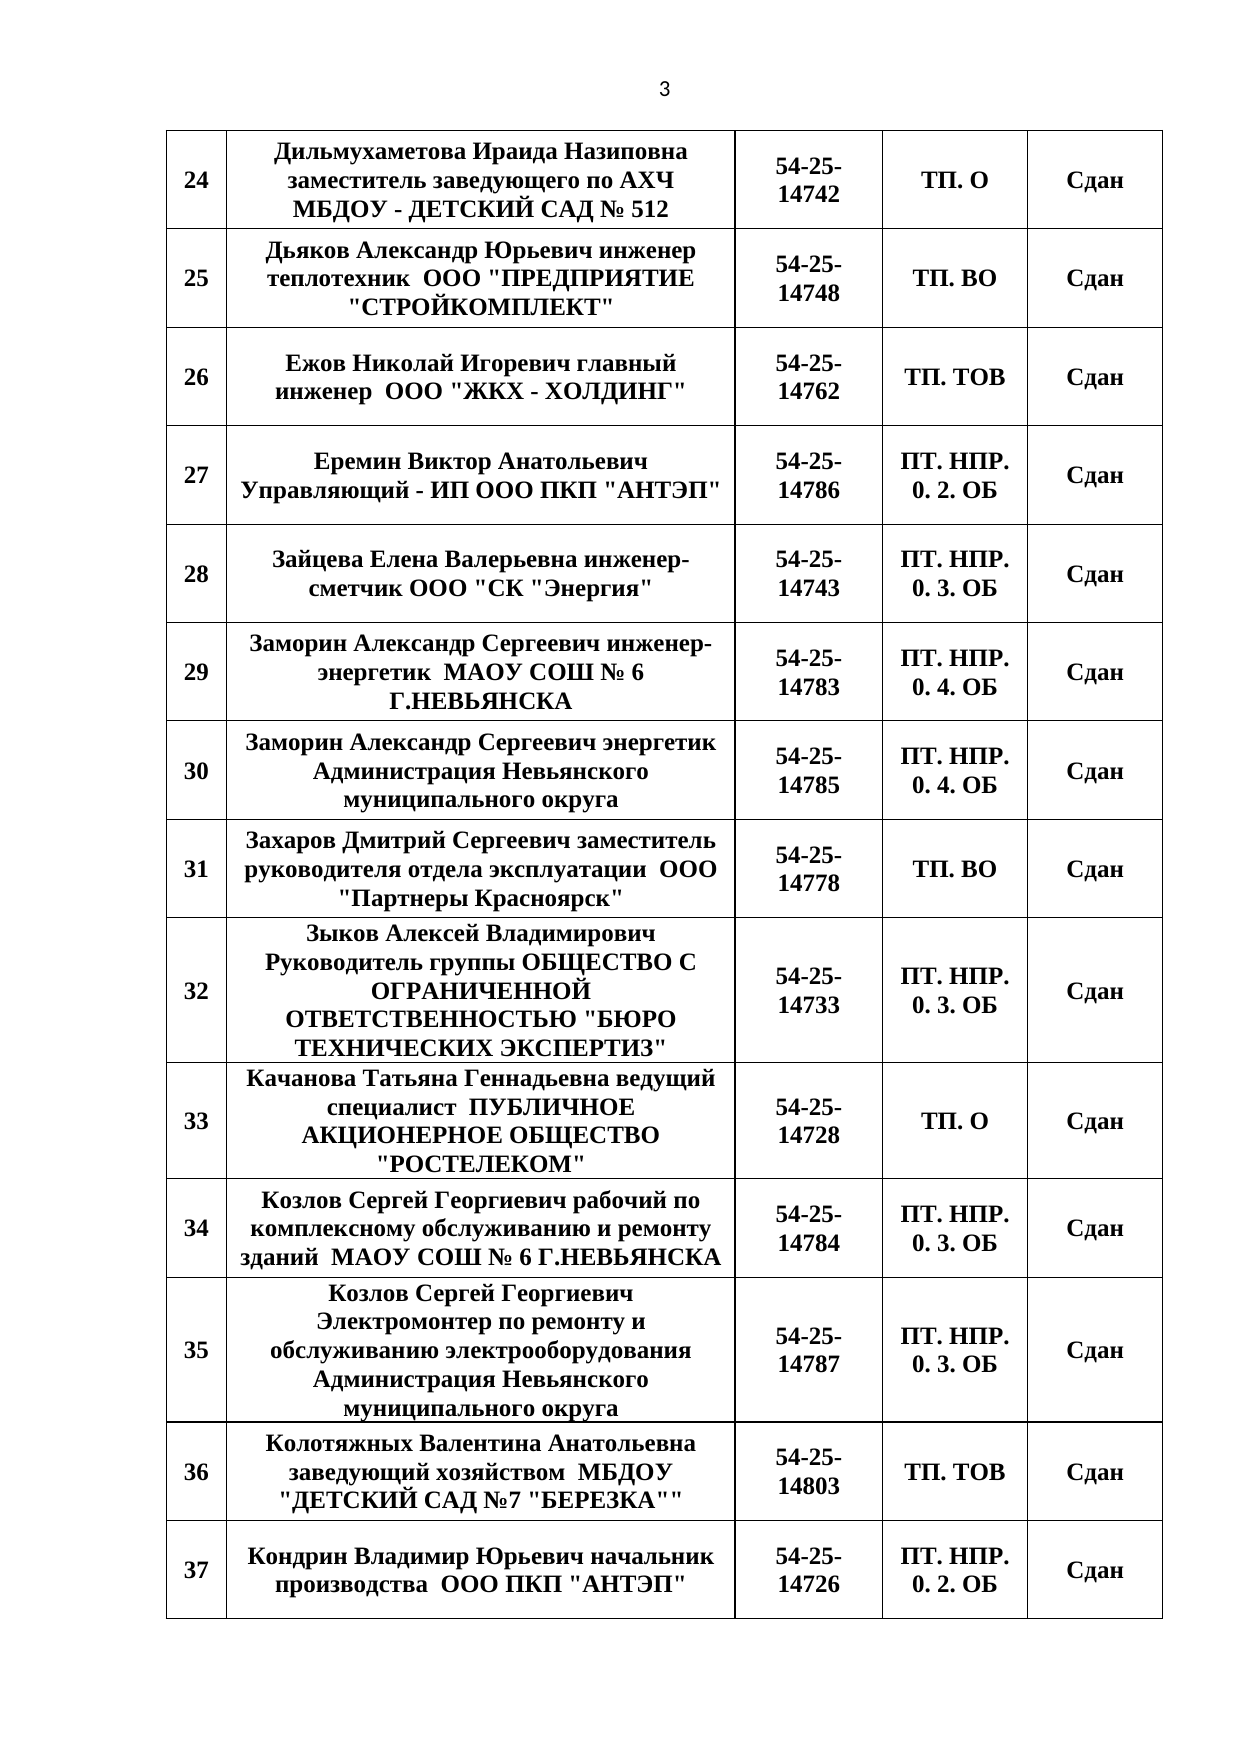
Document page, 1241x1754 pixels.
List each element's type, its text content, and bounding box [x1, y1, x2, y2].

table_cell ПТ. НПР. 0. 3. ОБ [883, 1278, 1027, 1421]
table_cell Колотяжных Валентина Анатольевна заведующий хозяйством МБДОУ "ДЕТСКИЙ САД №7 "БЕРЕЗКА"" [227, 1423, 734, 1520]
table_cell Заморин Александр Сергеевич инженер-энергетик МАОУ СОШ № 6 Г.НЕВЬЯНСКА [227, 623, 734, 720]
table_cell Сдан [1028, 1278, 1162, 1421]
table_cell 27 [167, 426, 226, 523]
table_cell 54-25-14785 [736, 721, 882, 819]
table_cell Ежов Николай Игоревич главный инженер ООО "ЖКХ - ХОЛДИНГ" [227, 328, 734, 425]
table_cell Кондрин Владимир Юрьевич начальник производства ООО ПКП "АНТЭП" [227, 1521, 734, 1618]
table_cell 33 [167, 1063, 226, 1178]
table_cell 54-25-14762 [736, 328, 882, 425]
table_cell 31 [167, 820, 226, 917]
table_cell ТП. ВО [883, 229, 1027, 327]
table_cell Захаров Дмитрий Сергеевич заместитель руководителя отдела эксплуатации ООО "Партнеры Красноярск" [227, 820, 734, 917]
table_cell 30 [167, 721, 226, 819]
table_cell Заморин Александр Сергеевич энергетик Администрация Невьянского муниципального округа [227, 721, 734, 819]
table_cell 35 [167, 1278, 226, 1421]
table_cell ТП. ТОВ [883, 328, 1027, 425]
table_cell 37 [167, 1521, 226, 1618]
table_cell 32 [167, 918, 226, 1062]
table_cell Сдан [1028, 918, 1162, 1062]
table_cell ПТ. НПР. 0. 3. ОБ [883, 918, 1027, 1062]
table_cell 54-25-14726 [736, 1521, 882, 1618]
table_cell ПТ. НПР. 0. 4. ОБ [883, 721, 1027, 819]
table_cell ТП. О [883, 1063, 1027, 1178]
table_cell Зыков Алексей Владимирович Руководитель группы ОБЩЕСТВО С ОГРАНИЧЕННОЙ ОТВЕТСТВЕННОСТЬЮ "БЮРО ТЕХНИЧЕСКИХ ЭКСПЕРТИЗ" [227, 918, 734, 1062]
table_cell 25 [167, 229, 226, 327]
table_cell Сдан [1028, 131, 1162, 228]
table_cell Сдан [1028, 229, 1162, 327]
table_cell 54-25-14784 [736, 1179, 882, 1277]
table_cell 28 [167, 525, 226, 622]
table_cell Сдан [1028, 820, 1162, 917]
table_cell Дильмухаметова Ираида Назиповна заместитель заведующего по АХЧ МБДОУ - ДЕТСКИЙ САД № 512 [227, 131, 734, 228]
table_cell Сдан [1028, 1063, 1162, 1178]
table_cell 54-25-14787 [736, 1278, 882, 1421]
table_cell 54-25-14742 [736, 131, 882, 228]
table_cell Еремин Виктор Анатольевич Управляющий - ИП ООО ПКП "АНТЭП" [227, 426, 734, 523]
table_cell 54-25-14733 [736, 918, 882, 1062]
table_cell ПТ. НПР. 0. 2. ОБ [883, 426, 1027, 523]
table_cell 54-25-14803 [736, 1423, 882, 1520]
table_cell 54-25-14748 [736, 229, 882, 327]
table_cell Сдан [1028, 721, 1162, 819]
table_cell Зайцева Елена Валерьевна инженер-сметчик ООО "СК "Энергия" [227, 525, 734, 622]
table_cell Козлов Сергей Георгиевич рабочий по комплексному обслуживанию и ремонту зданий МАОУ СОШ № 6 Г.НЕВЬЯНСКА [227, 1179, 734, 1277]
table_cell Сдан [1028, 1423, 1162, 1520]
table_cell ТП. О [883, 131, 1027, 228]
table_cell 54-25-14728 [736, 1063, 882, 1178]
table_cell Сдан [1028, 525, 1162, 622]
table_cell Сдан [1028, 1521, 1162, 1618]
table_cell 54-25-14743 [736, 525, 882, 622]
table_cell Сдан [1028, 328, 1162, 425]
table_cell 54-25-14783 [736, 623, 882, 720]
table_cell ПТ. НПР. 0. 4. ОБ [883, 623, 1027, 720]
table_cell 36 [167, 1423, 226, 1520]
table_cell 29 [167, 623, 226, 720]
table_cell 34 [167, 1179, 226, 1277]
table_cell ПТ. НПР. 0. 3. ОБ [883, 1179, 1027, 1277]
table_cell ПТ. НПР. 0. 2. ОБ [883, 1521, 1027, 1618]
table_cell 24 [167, 131, 226, 228]
table_cell Сдан [1028, 1179, 1162, 1277]
table_cell 54-25-14786 [736, 426, 882, 523]
table_cell 54-25-14778 [736, 820, 882, 917]
table_cell Дьяков Александр Юрьевич инженер теплотехник ООО "ПРЕДПРИЯТИЕ "СТРОЙКОМПЛЕКТ" [227, 229, 734, 327]
table_cell 26 [167, 328, 226, 425]
table_cell ПТ. НПР. 0. 3. ОБ [883, 525, 1027, 622]
table_cell ТП. ВО [883, 820, 1027, 917]
table_cell Сдан [1028, 623, 1162, 720]
table_cell Качанова Татьяна Геннадьевна ведущий специалист ПУБЛИЧНОЕ АКЦИОНЕРНОЕ ОБЩЕСТВО "РОСТЕЛЕКОМ" [227, 1063, 734, 1178]
table_cell Сдан [1028, 426, 1162, 523]
table_cell ТП. ТОВ [883, 1423, 1027, 1520]
table_cell Козлов Сергей Георгиевич Электромонтер по ремонту и обслуживанию электрооборудования Администрация Невьянского муниципального округа [227, 1278, 734, 1421]
